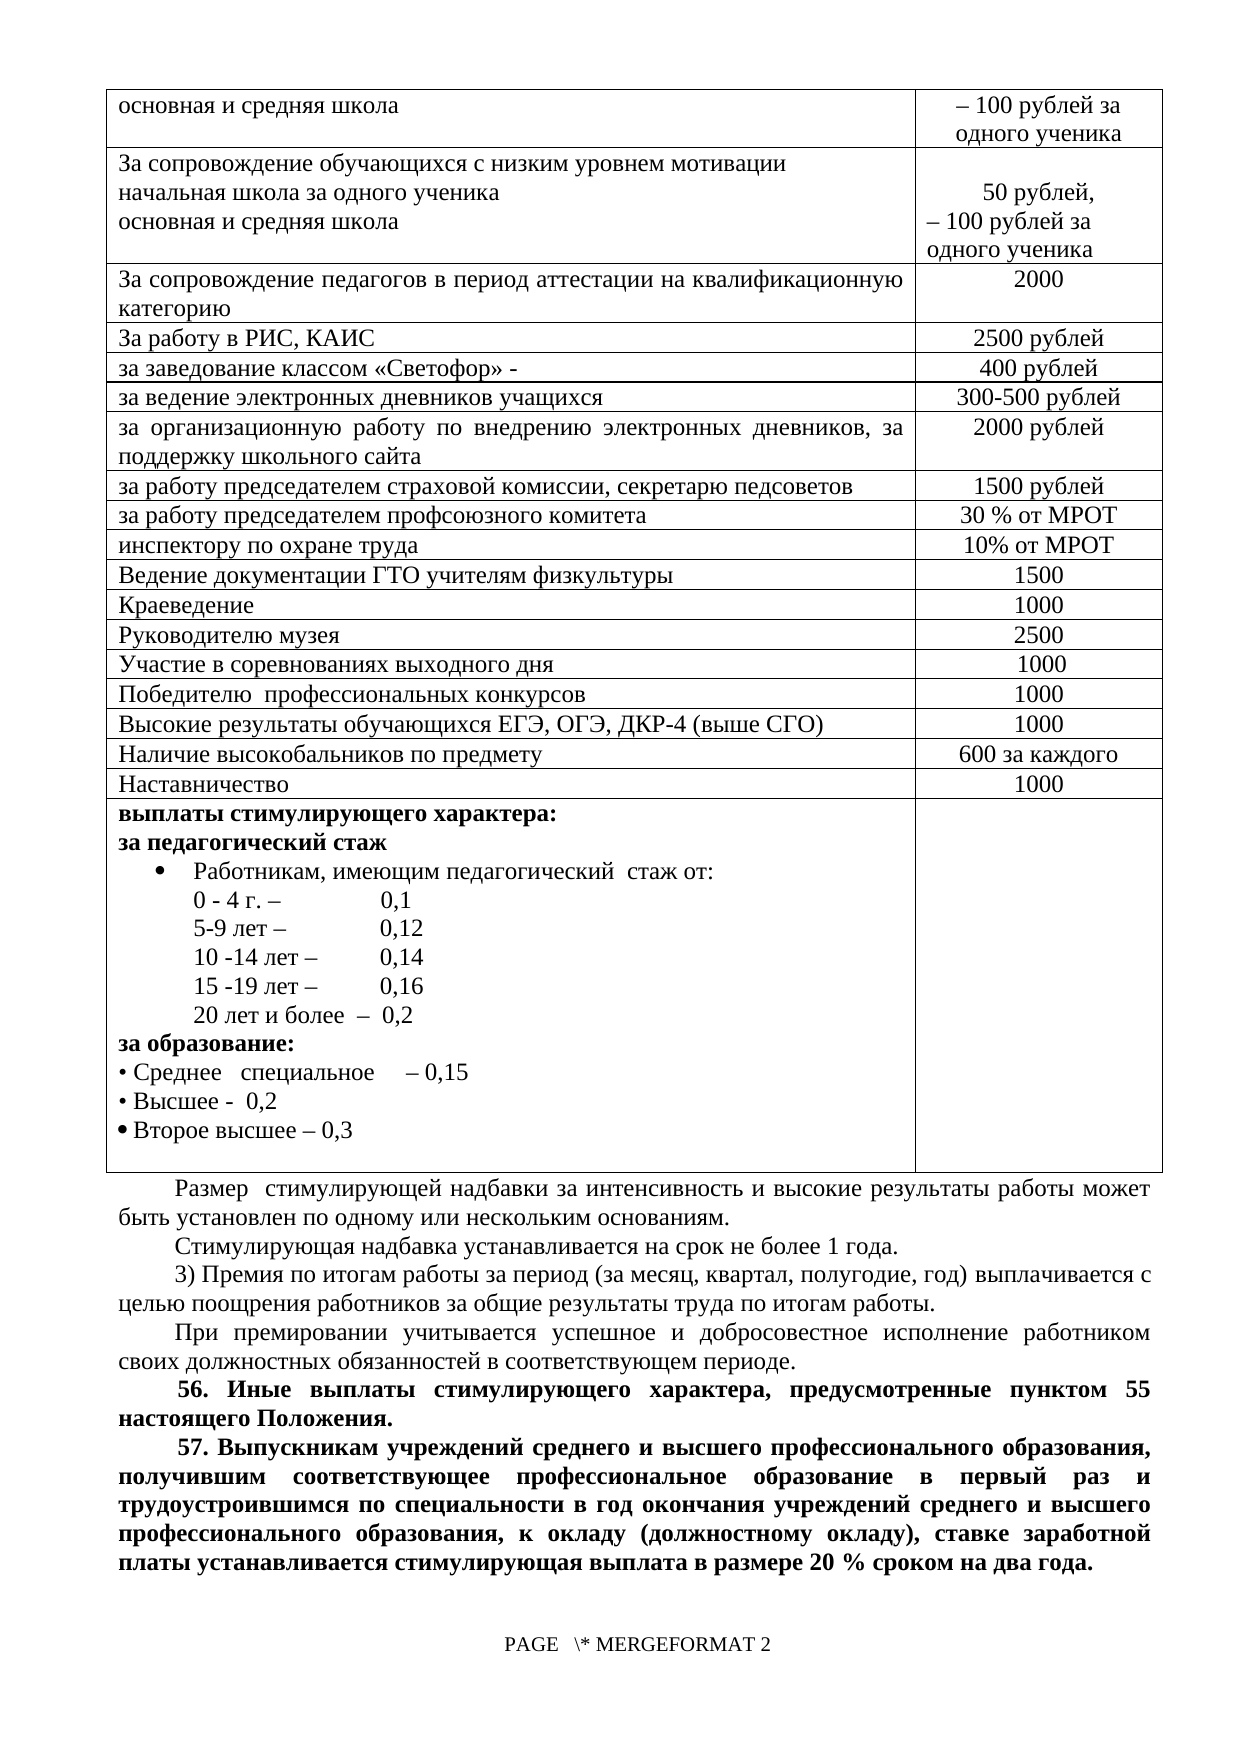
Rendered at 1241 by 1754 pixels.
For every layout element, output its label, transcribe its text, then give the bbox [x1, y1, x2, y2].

table_cell выплаты стимулирующего характера: за педагогический стаж Работникам, имеющим педагогический стаж от: 0 - 4 г. – 0,1 5-9 лет – 0,12 10 -14 лет – 0,14 15 -19 лет – 0,16 20 лет и более – 0,2 за образование: • Среднее специальное – 0,15 • Высшее - 0,2 Второе высшее – 0,3 [107, 799, 915, 1172]
table_cell [916, 799, 1162, 1172]
table_cell Победителю профессиональных конкурсов [107, 679, 915, 708]
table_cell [107, 90, 915, 147]
text 3) Премия по итогам работы за период (за месяц, квартал, полугодие, год) выплачивается с целью поощрения работников за общие результаты труда по итогам работы. [118, 1259, 1152, 1317]
table_cell Высокие результаты обучающихся ЕГЭ, ОГЭ, ДКР-4 (выше СГО) [107, 709, 915, 738]
table_cell Ведение документации ГТО учителям физкультуры [107, 560, 915, 589]
table_cell инспектору по охране труда [107, 530, 915, 559]
table_cell За работу в РИС, КАИС [107, 323, 915, 352]
table_cell за заведование классом «Светофор» - [107, 353, 915, 381]
table_cell 1500 рублей [916, 471, 1162, 499]
table_cell за работу председателем страховой комиссии, секретарю педсоветов [107, 471, 915, 499]
table_cell Краеведение [107, 590, 915, 619]
table_cell 2000 [916, 264, 1162, 322]
text 57. Выпускникам учреждений среднего и высшего профессионального образования, получившим соответствующее профессиональное образование в первый раз и трудоустроившимся по специальности в год окончания учреждений среднего и высшего профессионального образования, к окладу (должностному окладу), ставке заработной платы устанавливается стимулирующая выплата в размере 20 % сроком на два года. [118, 1432, 1152, 1576]
table_cell 600 за каждого [916, 739, 1162, 768]
table_cell 1000 [916, 769, 1162, 797]
text 56. Иные выплаты стимулирующего характера, предусмотренные пунктом 55 настоящего Положения. [118, 1374, 1152, 1432]
table_cell Участие в соревнованиях выходного дня [107, 650, 915, 678]
table_cell Руководителю музея [107, 620, 915, 648]
table_cell 300-500 рублей [916, 383, 1162, 411]
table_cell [916, 90, 1162, 147]
text Стимулирующая надбавка устанавливается на срок не более 1 года. [118, 1231, 1152, 1259]
text При премировании учитывается успешное и добросовестное исполнение работником своих должностных обязанностей в соответствующем периоде. [118, 1317, 1152, 1374]
table_cell за ведение электронных дневников учащихся [107, 383, 915, 411]
table_cell 2500 [916, 620, 1162, 648]
text Размер стимулирующей надбавки за интенсивность и высокие результаты работы может быть установлен по одному или нескольким основаниям. [118, 1173, 1152, 1231]
table_cell 1500 [916, 560, 1162, 589]
table_cell 1000 [916, 679, 1162, 708]
table_cell Наставничество [107, 769, 915, 797]
table_cell 1000 [916, 650, 1162, 678]
table_cell 10% от МРОТ [916, 530, 1162, 559]
table_cell За сопровождение обучающихся с низким уровнем мотивации начальная школа за одного ученика основная и средняя школа [107, 148, 915, 263]
table_cell 30 % от МРОТ [916, 501, 1162, 529]
table_cell 1000 [916, 590, 1162, 619]
table_cell за работу председателем профсоюзного комитета [107, 501, 915, 529]
table_cell за организационную работу по внедрению электронных дневников, за поддержку школьного сайта [107, 412, 915, 470]
table_cell 2500 рублей [916, 323, 1162, 352]
table_cell 2000 рублей [916, 412, 1162, 470]
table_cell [916, 148, 1162, 263]
table_cell 400 рублей [916, 353, 1162, 381]
table_cell 1000 [916, 709, 1162, 738]
table_cell Наличие высокобальников по предмету [107, 739, 915, 768]
table_cell За сопровождение педагогов в период аттестации на квалификационную категорию [107, 264, 915, 322]
